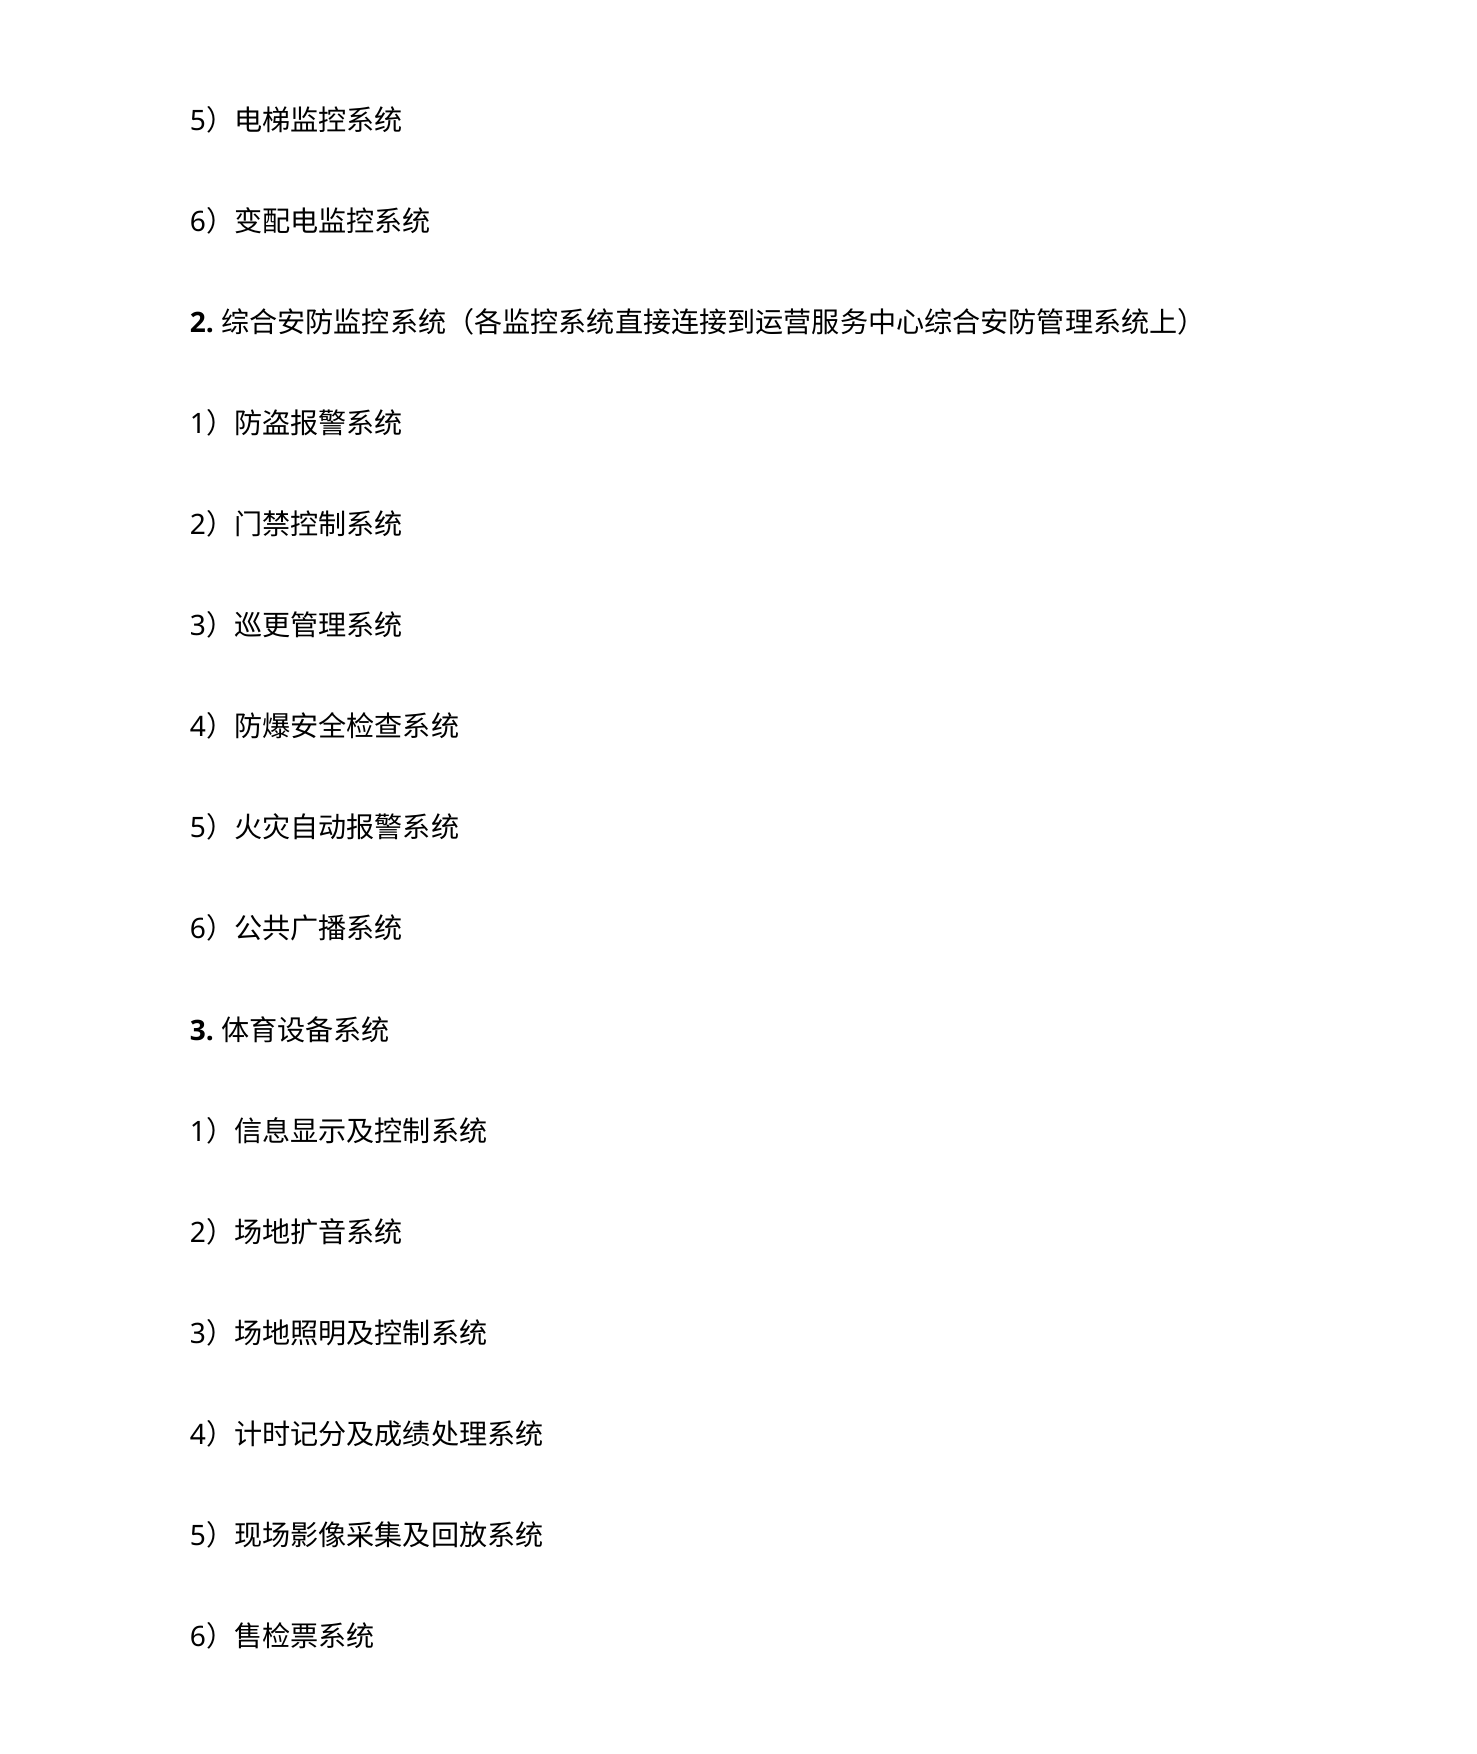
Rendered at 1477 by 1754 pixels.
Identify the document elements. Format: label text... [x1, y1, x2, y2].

text 1）防盗报警系统 [133, 401, 1383, 442]
text 6）公共广播系统 [133, 906, 1383, 947]
text 2）场地扩音系统 [133, 1209, 1383, 1250]
text 6）售检票系统 [133, 1613, 1383, 1654]
text 3）场地照明及控制系统 [133, 1310, 1383, 1351]
text 2. 综合安防监控系统（各监控系统直接连接到运营服务中心综合安防管理系统上） [133, 300, 1383, 341]
text 4）防爆安全检查系统 [133, 704, 1383, 745]
text 5）电梯监控系统 [133, 98, 1383, 139]
text 1）信息显示及控制系统 [133, 1108, 1383, 1149]
text 5）火灾自动报警系统 [133, 805, 1383, 846]
text 3）巡更管理系统 [133, 603, 1383, 644]
text 2）门禁控制系统 [133, 502, 1383, 543]
text 6）变配电监控系统 [133, 199, 1383, 240]
text 5）现场影像采集及回放系统 [133, 1512, 1383, 1553]
text 3. 体育设备系统 [133, 1007, 1383, 1048]
text 4）计时记分及成绩处理系统 [133, 1411, 1383, 1452]
